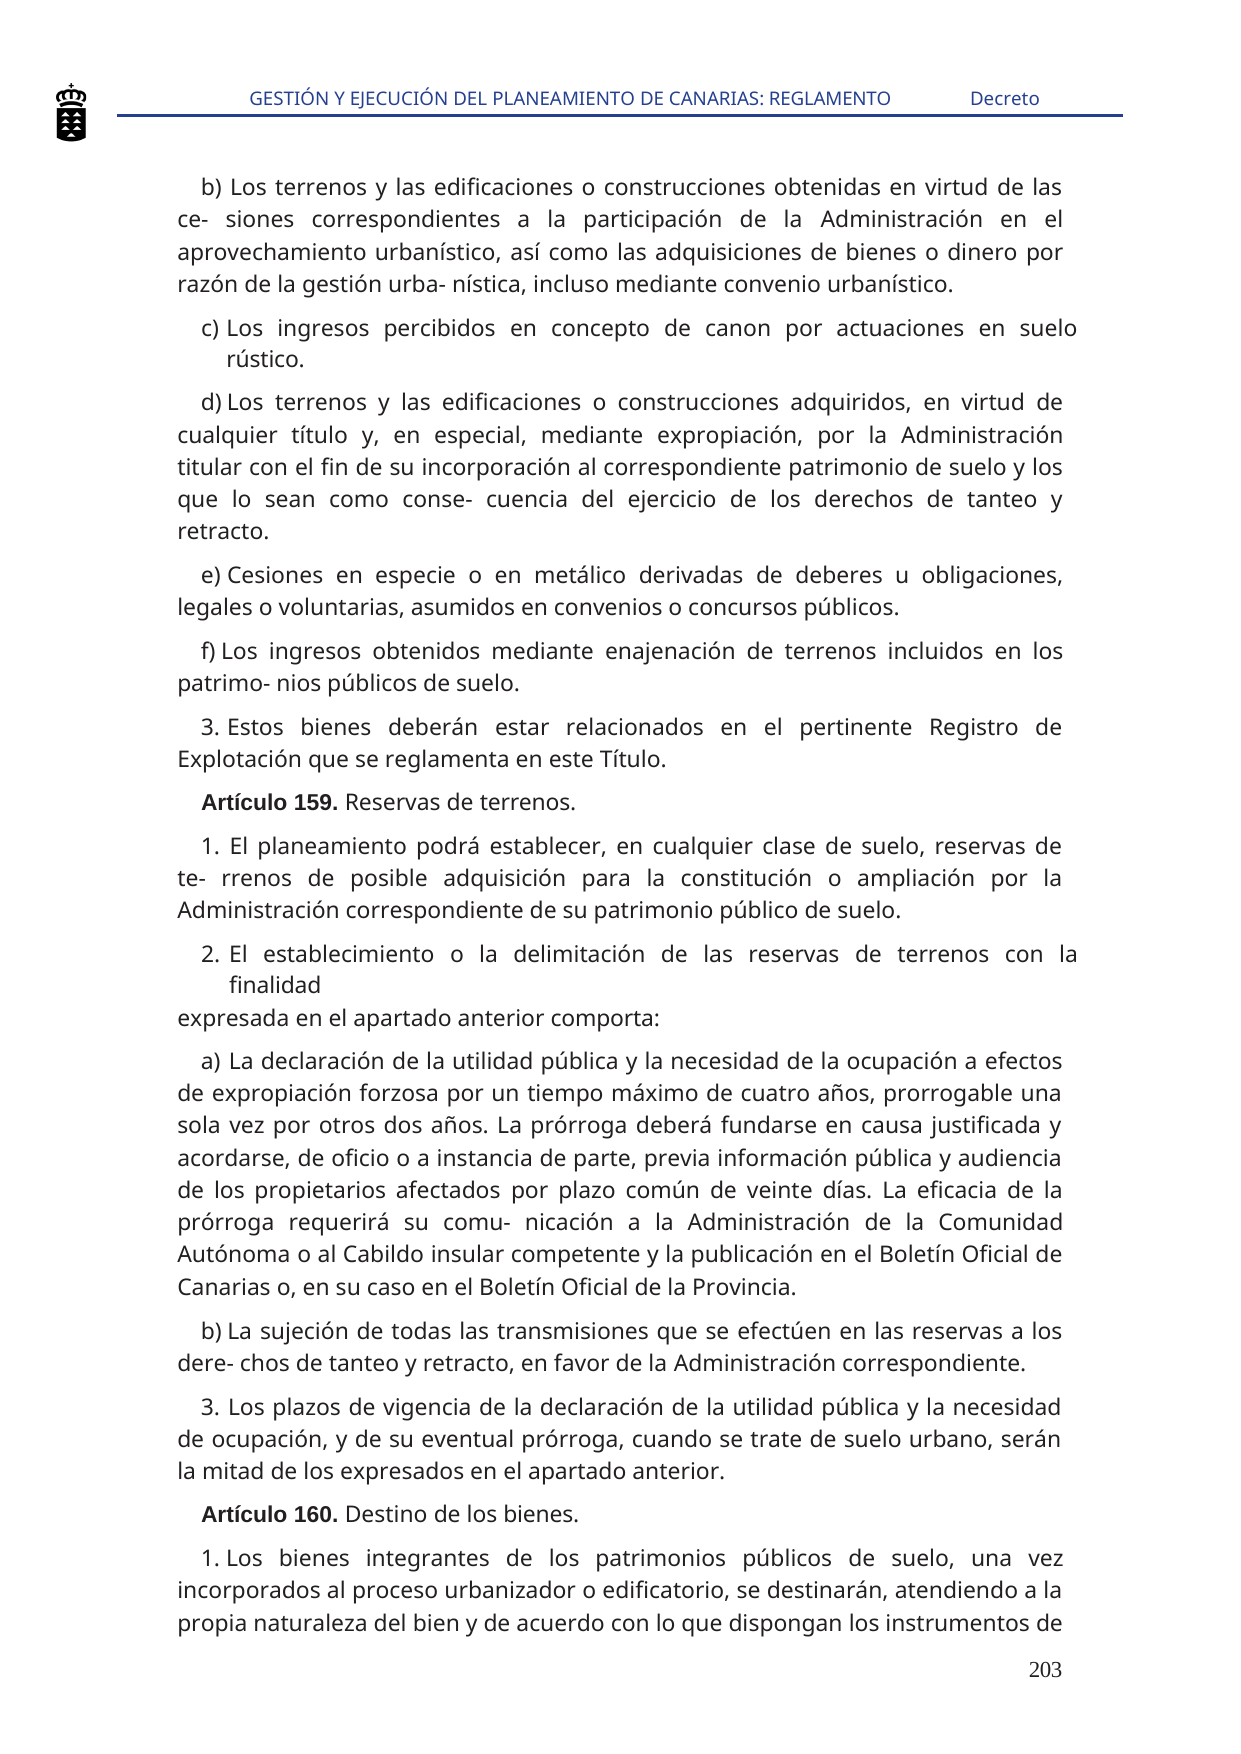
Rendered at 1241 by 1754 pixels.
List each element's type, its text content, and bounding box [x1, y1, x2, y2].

list Los plazos de vigencia de la declaración de la utilidad pública y la necesidad de ocupación, y de su eventual prórroga, cuando se trate de suelo urbano, serán la mitad de los expresados en el apartado anterior. [177, 1390, 1063, 1486]
list Los terrenos y las edificaciones o construcciones obtenidas en virtud de las ce- siones correspondientes a la participación de la Administración en el aprovechamiento urbanístico, así como las adquisiciones de bienes o dinero por razón de la gestión urba- nística, incluso mediante convenio urbanístico. [177, 171, 1063, 299]
list Los ingresos obtenidos mediante enajenación de terrenos incluidos en los patrimo- nios públicos de suelo. [177, 634, 1063, 698]
text Artículo 160. Destino de los bienes. [201, 1498, 1078, 1530]
list Los terrenos y las edificaciones o construcciones adquiridos, en virtud de cualquier título y, en especial, mediante expropiación, por la Administración titular con el fin de su incorporación al correspondiente patrimonio de suelo y los que lo sean como conse- cuencia del ejercicio de los derechos de tanteo y retracto. [177, 386, 1063, 546]
list Cesiones en especie o en metálico derivadas de deberes u obligaciones, legales o voluntarias, asumidos en convenios o concursos públicos. [177, 559, 1063, 622]
text Artículo 159. Reservas de terrenos. [201, 786, 1078, 817]
list El establecimiento o la delimitación de las reservas de terrenos con la finalidad [201, 938, 1078, 1000]
text expresada en el apartado anterior comporta: [177, 1002, 1078, 1033]
list La sujeción de todas las transmisiones que se efectúen en las reservas a los dere- chos de tanteo y retracto, en favor de la Administración correspondiente. [177, 1314, 1063, 1378]
list El planeamiento podrá establecer, en cualquier clase de suelo, reservas de te- rrenos de posible adquisición para la constitución o ampliación por la Administración correspondiente de su patrimonio público de suelo. [177, 830, 1063, 925]
list Estos bienes deberán estar relacionados en el pertinente Registro de Explotación que se reglamenta en este Título. [177, 710, 1063, 774]
list La declaración de la utilidad pública y la necesidad de la ocupación a efectos de expropiación forzosa por un tiempo máximo de cuatro años, prorrogable una sola vez por otros dos años. La prórroga deberá fundarse en causa justificada y acordarse, de oficio o a instancia de parte, previa información pública y audiencia de los propietarios afectados por plazo común de veinte días. La eficacia de la prórroga requerirá su comu- nicación a la Administración de la Comunidad Autónoma o al Cabildo insular competente y la publicación en el Boletín Oficial de Canarias o, en su caso en el Boletín Oficial de la Provincia. [177, 1045, 1063, 1302]
picture [55, 81, 87, 143]
list Los ingresos percibidos en concepto de canon por actuaciones en suelo rústico. [201, 311, 1078, 374]
